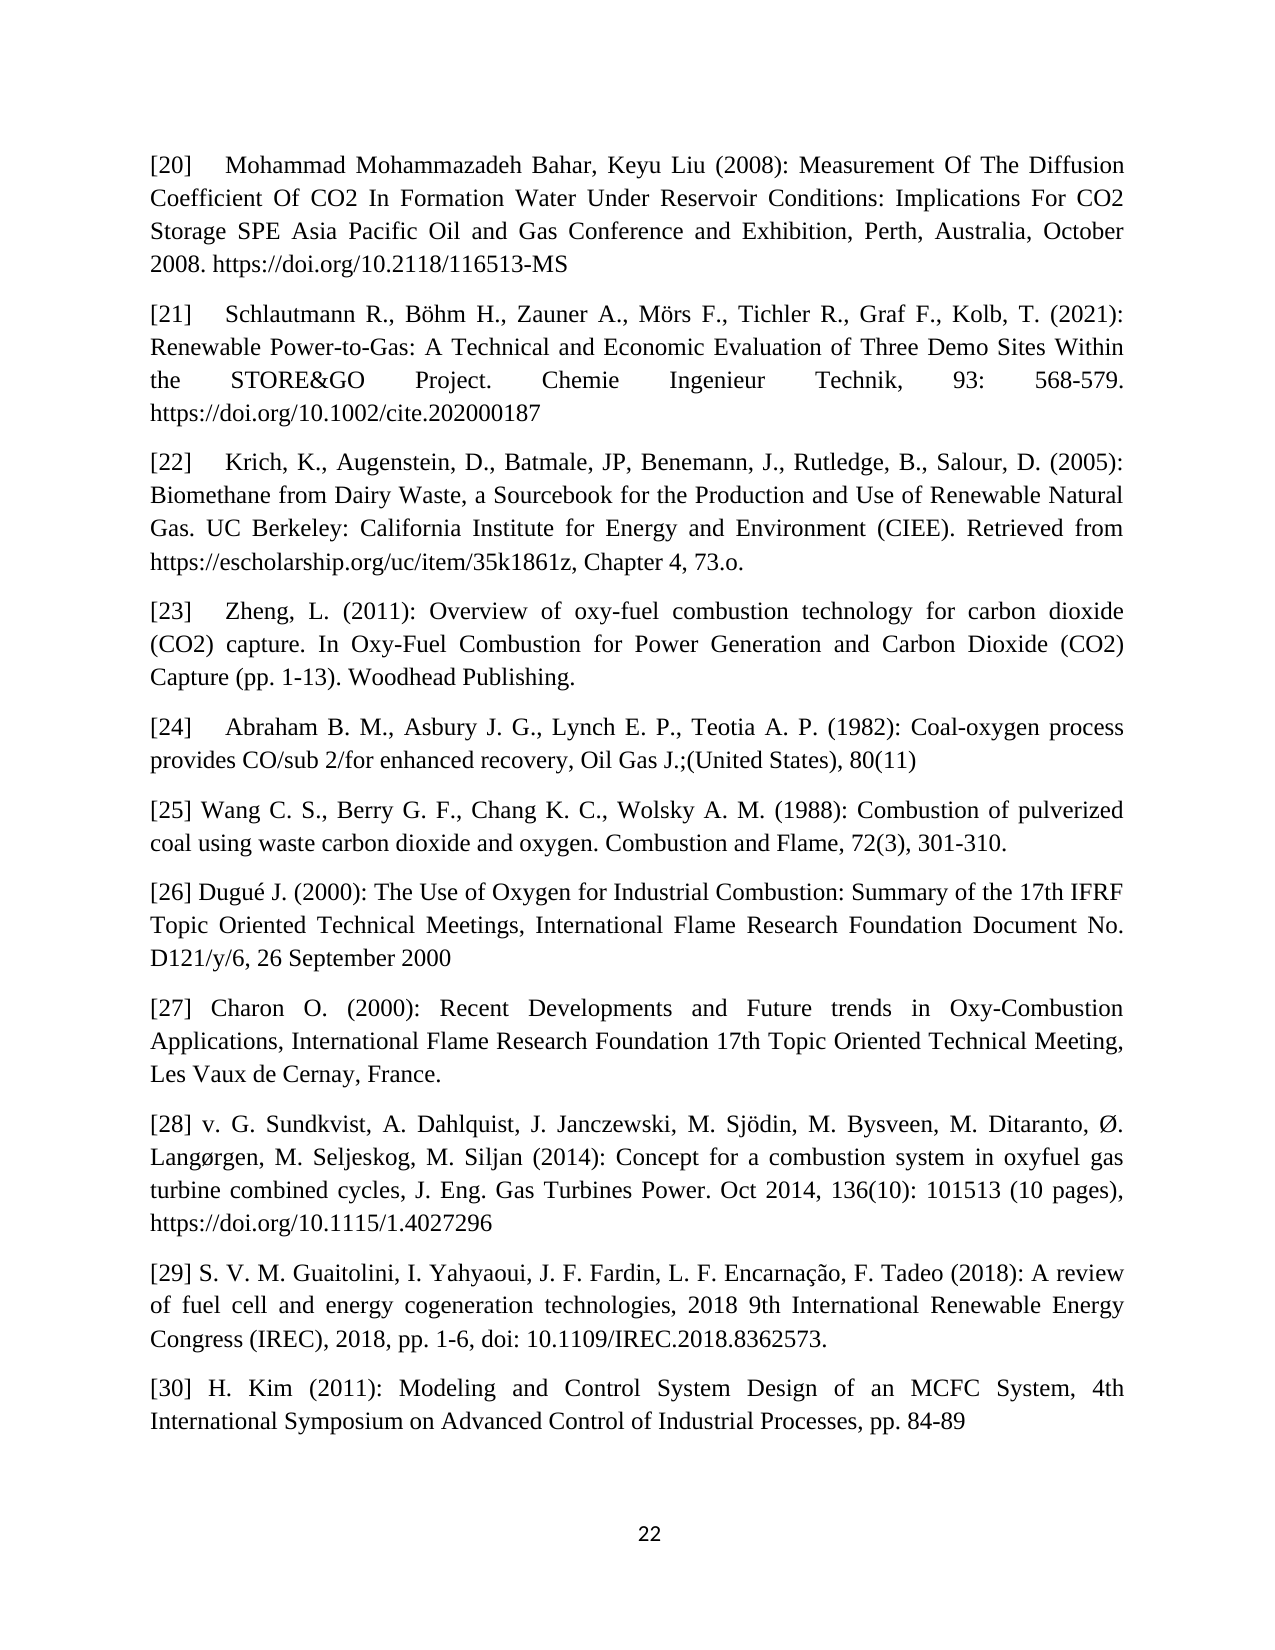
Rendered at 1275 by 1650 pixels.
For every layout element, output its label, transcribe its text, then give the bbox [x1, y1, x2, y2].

text [25] Wang C. S., Berry G. F., Chang K. C., Wolsky A. M. (1988): Combustion of pulverized coal using waste carbon dioxide and oxygen. Combustion and Flame, 72(3), 301-310. [150, 795, 1125, 856]
text [24] Abraham B. M., Asbury J. G., Lynch E. P., Teotia A. P. (1982): Coal-oxygen process provides CO/sub 2/for enhanced recovery, Oil Gas J.;(United States), 80(11) [150, 712, 1125, 774]
text [26] Dugué J. (2000): The Use of Oxygen for Industrial Combustion: Summary of the 17th IFRF Topic Oriented Technical Meetings, International Flame Research Foundation Document No. D121/y/6, 26 September 2000 [150, 877, 1125, 972]
text [29] S. V. M. Guaitolini, I. Yahyaoui, J. F. Fardin, L. F. Encarnação, F. Tadeo (2018): A review of fuel cell and energy cogeneration technologies, 2018 9th International Renewable Energy Congress (IREC), 2018, pp. 1-6, doi: 10.1109/IREC.2018.8362573. [150, 1258, 1125, 1352]
text [23] Zheng, L. (2011): Overview of oxy-fuel combustion technology for carbon dioxide (CO2) capture. In Oxy-Fuel Combustion for Power Generation and Carbon Dioxide (CO2) Capture (pp. 1-13). Woodhead Publishing. [150, 596, 1125, 691]
text [21] Schlautmann R., Böhm H., Zauner A., Mörs F., Tichler R., Graf F., Kolb, T. (2021): Renewable Power-to-Gas: A Technical and Economic Evaluation of Three Demo Sites Within the STORE&GO Project. Chemie Ingenieur Technik, 93: 568-579. https://doi.org/10.1002/cite.202000187 [150, 299, 1125, 427]
text [28] v. G. Sundkvist, A. Dahlquist, J. Janczewski, M. Sjödin, M. Bysveen, M. Ditaranto, Ø. Langørgen, M. Seljeskog, M. Siljan (2014): Concept for a combustion system in oxyfuel gas turbine combined cycles, J. Eng. Gas Turbines Power. Oct 2014, 136(10): 101513 (10 pages), https://doi.org/10.1115/1.4027296 [150, 1109, 1125, 1237]
text [30] H. Kim (2011): Modeling and Control System Design of an MCFC System, 4th International Symposium on Advanced Control of Industrial Processes, pp. 84-89 [150, 1373, 1125, 1435]
text [20] Mohammad Mohammazadeh Bahar, Keyu Liu (2008): Measurement Of The Diffusion Coefficient Of CO2 In Formation Water Under Reservoir Conditions: Implications For CO2 Storage SPE Asia Pacific Oil and Gas Conference and Exhibition, Perth, Australia, October 2008. https://doi.org/10.2118/116513-MS [150, 150, 1125, 278]
text [22] Krich, K., Augenstein, D., Batmale, JP, Benemann, J., Rutledge, B., Salour, D. (2005): Biomethane from Dairy Waste, a Sourcebook for the Production and Use of Renewable Natural Gas. UC Berkeley: California Institute for Energy and Environment (CIEE). Retrieved from https://escholarship.org/uc/item/35k1861z, Chapter 4, 73.o. [150, 447, 1125, 575]
text [27] Charon O. (2000): Recent Developments and Future trends in Oxy-Combustion Applications, International Flame Research Foundation 17th Topic Oriented Technical Meeting, Les Vaux de Cernay, France. [150, 993, 1125, 1088]
